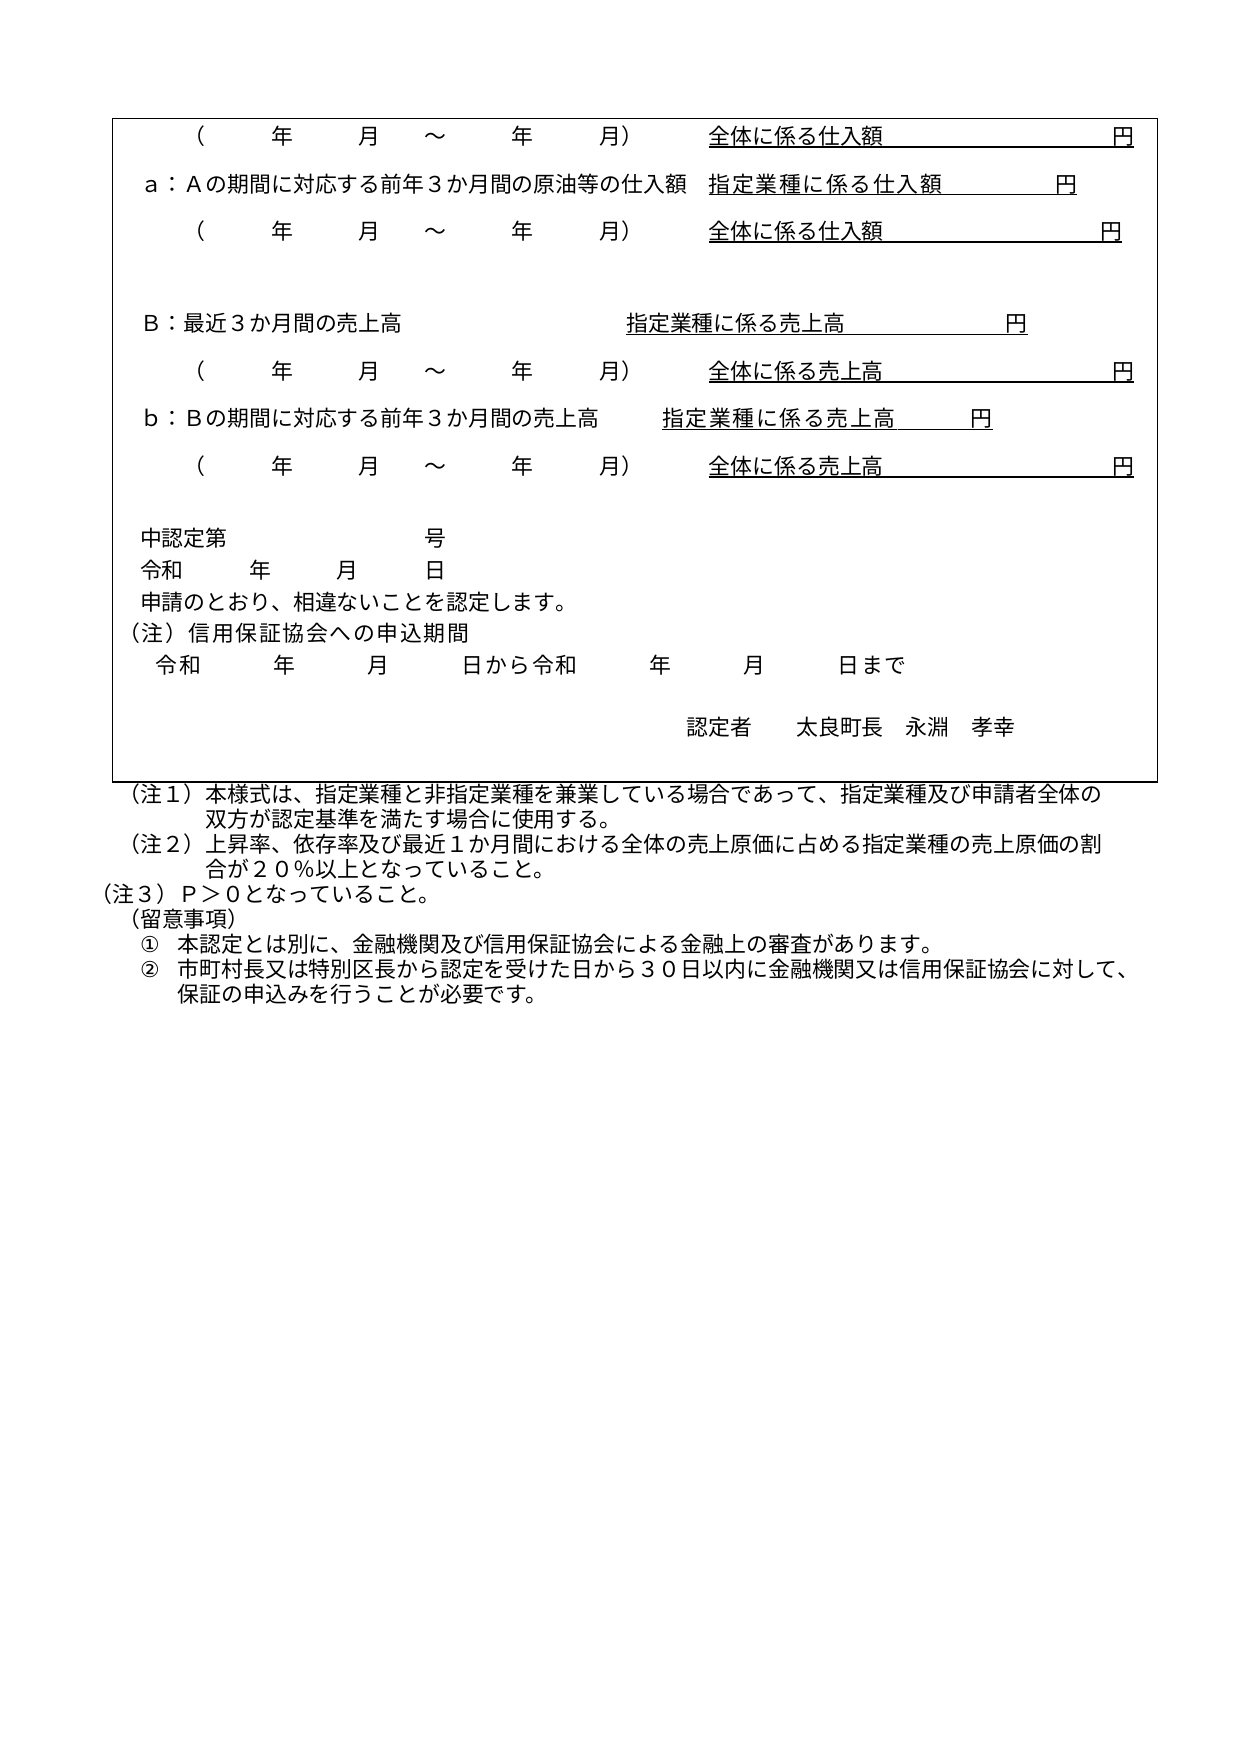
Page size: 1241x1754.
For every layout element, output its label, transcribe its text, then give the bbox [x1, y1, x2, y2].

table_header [113, 119, 1157, 781]
list 本認定とは別に、金融機関及び信用保証協会による金融上の審査があります。 [140, 932, 1122, 957]
text （注２）上昇率、依存率及び最近１か月間における全体の売上原価に占める指定業種の売上原価の割合が２０％以上となっていること。 [118, 832, 1122, 882]
text （留意事項） [118, 907, 1122, 932]
text （注１）本様式は、指定業種と非指定業種を兼業している場合であって、指定業種及び申請者全体の双方が認定基準を満たす場合に使用する。 [118, 783, 1122, 832]
text （注３）Ｐ＞０となっていること。 [47, 882, 1122, 907]
list 市町村長又は特別区長から認定を受けた日から３０日以内に金融機関又は信用保証協会に対して、保証の申込みを行うことが必要です。 [140, 957, 1122, 1007]
